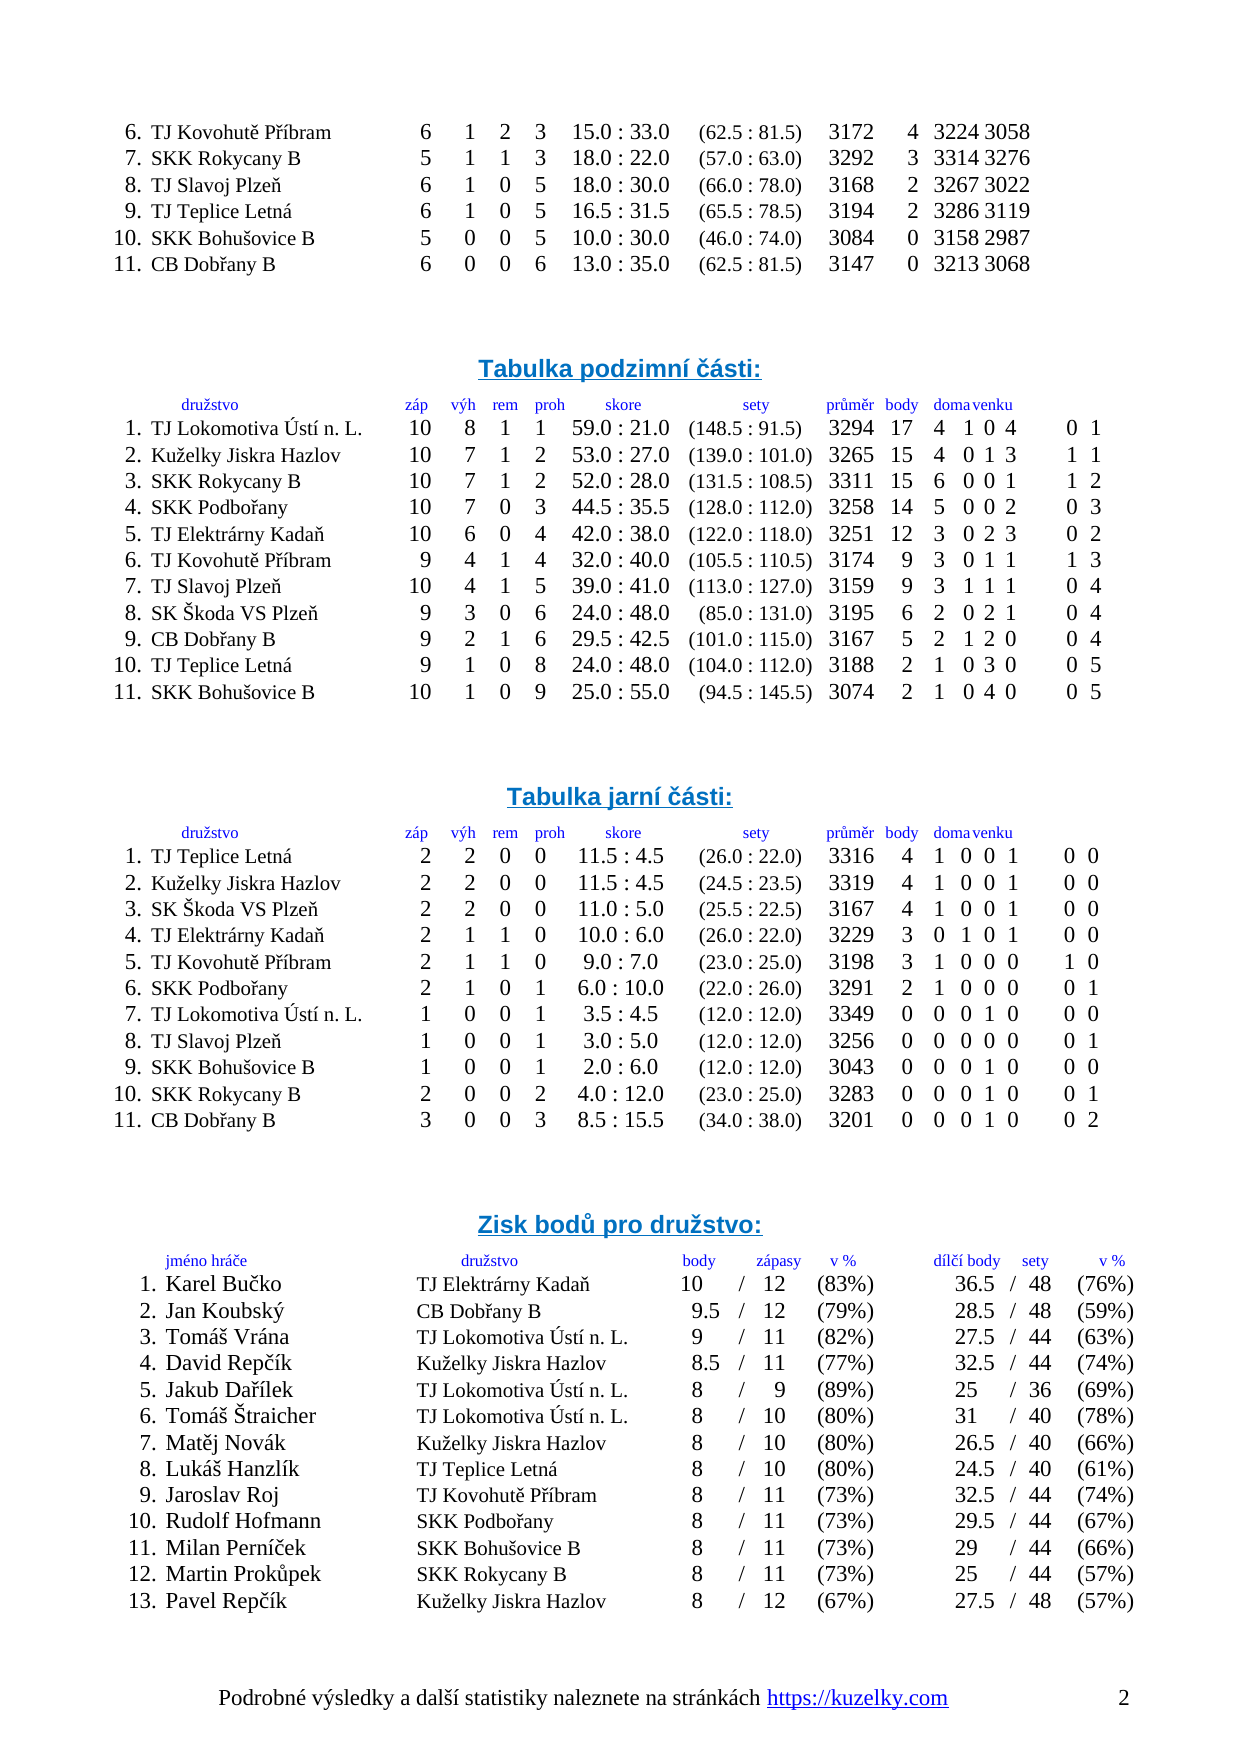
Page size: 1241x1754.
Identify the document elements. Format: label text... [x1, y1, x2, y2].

text 7. TJ Slavoj Plzeň 10 4 1 5 39.0 : 41.0 (113.0 : 127.0) 3159 9 3 1 1 1 0 4 [106, 572, 1134, 599]
text 9. CB Dobřany B 9 2 1 6 29.5 : 42.5 (101.0 : 115.0) 3167 5 2 1 2 0 0 4 [106, 625, 1134, 652]
text 10. SKK Rokycany B 2 0 0 2 4.0 : 12.0 (23.0 : 25.0) 3283 0 0 0 1 0 0 1 [106, 1079, 1134, 1106]
text 4. SKK Podbořany 10 7 0 3 44.5 : 35.5 (128.0 : 112.0) 3258 14 5 0 0 2 0 3 [106, 493, 1134, 520]
text 8. Lukáš Hanzlík TJ Teplice Letná 8 / 10 (80%) 24.5 / 40 (61%) [106, 1455, 1134, 1481]
text 4. David Repčík Kuželky Jiskra Hazlov 8.5 / 11 (77%) 32.5 / 44 (74%) [106, 1349, 1134, 1376]
text 8. TJ Slavoj Plzeň 6 1 0 5 18.0 : 30.0 (66.0 : 78.0) 3168 2 3267 3022 [106, 171, 1134, 197]
text 2. Kuželky Jiskra Hazlov 2 2 0 0 11.5 : 4.5 (24.5 : 23.5) 3319 4 1 0 0 1 0 0 [106, 869, 1134, 895]
text jméno hráče družstvo body zápasy v % dílčí body sety v % [106, 1251, 1134, 1270]
text 7. SKK Rokycany B 5 1 1 3 18.0 : 22.0 (57.0 : 63.0) 3292 3 3314 3276 [106, 144, 1134, 171]
text 10. TJ Teplice Letná 9 1 0 8 24.0 : 48.0 (104.0 : 112.0) 3188 2 1 0 3 0 0 5 [106, 652, 1134, 678]
text 8. TJ Slavoj Plzeň 1 0 0 1 3.0 : 5.0 (12.0 : 12.0) 3256 0 0 0 0 0 0 1 [106, 1027, 1134, 1053]
text 5. Jakub Dařílek TJ Lokomotiva Ústí n. L. 8 / 9 (89%) 25 / 36 (69%) [106, 1376, 1134, 1402]
text družstvo záp výh rem proh skore sety průměr body doma venku [106, 823, 1134, 842]
text 10. SKK Bohušovice B 5 0 0 5 10.0 : 30.0 (46.0 : 74.0) 3084 0 3158 2987 [106, 223, 1134, 250]
text 4. TJ Elektrárny Kadaň 2 1 1 0 10.0 : 6.0 (26.0 : 22.0) 3229 3 0 1 0 1 0 0 [106, 921, 1134, 948]
text 12. Martin Prokůpek SKK Rokycany B 8 / 11 (73%) 25 / 44 (57%) [106, 1560, 1134, 1587]
text 6. TJ Kovohutě Příbram 6 1 2 3 15.0 : 33.0 (62.5 : 81.5) 3172 4 3224 3058 [106, 118, 1134, 144]
text Tabulka jarní části: [94, 782, 1145, 811]
text 7. TJ Lokomotiva Ústí n. L. 1 0 0 1 3.5 : 4.5 (12.0 : 12.0) 3349 0 0 0 1 0 0 0 [106, 1001, 1134, 1027]
text 6. SKK Podbořany 2 1 0 1 6.0 : 10.0 (22.0 : 26.0) 3291 2 1 0 0 0 0 1 [106, 974, 1134, 1001]
text 5. TJ Elektrárny Kadaň 10 6 0 4 42.0 : 38.0 (122.0 : 118.0) 3251 12 3 0 2 3 0 2 [106, 520, 1134, 546]
text 3. Tomáš Vrána TJ Lokomotiva Ústí n. L. 9 / 11 (82%) 27.5 / 44 (63%) [106, 1323, 1134, 1349]
text 11. CB Dobřany B 6 0 0 6 13.0 : 35.0 (62.5 : 81.5) 3147 0 3213 3068 [106, 250, 1134, 276]
text 3. SK Škoda VS Plzeň 2 2 0 0 11.0 : 5.0 (25.5 : 22.5) 3167 4 1 0 0 1 0 0 [106, 895, 1134, 921]
text 6. TJ Kovohutě Příbram 9 4 1 4 32.0 : 40.0 (105.5 : 110.5) 3174 9 3 0 1 1 1 3 [106, 546, 1134, 572]
text 1. TJ Lokomotiva Ústí n. L. 10 8 1 1 59.0 : 21.0 (148.5 : 91.5) 3294 17 4 1 0 4 0 1 [106, 414, 1134, 441]
text Tabulka podzimní části: [94, 354, 1145, 383]
text 11. SKK Bohušovice B 10 1 0 9 25.0 : 55.0 (94.5 : 145.5) 3074 2 1 0 4 0 0 5 [106, 678, 1134, 704]
text 9. SKK Bohušovice B 1 0 0 1 2.0 : 6.0 (12.0 : 12.0) 3043 0 0 0 1 0 0 0 [106, 1053, 1134, 1079]
text 7. Matěj Novák Kuželky Jiskra Hazlov 8 / 10 (80%) 26.5 / 40 (66%) [106, 1428, 1134, 1455]
text 1. TJ Teplice Letná 2 2 0 0 11.5 : 4.5 (26.0 : 22.0) 3316 4 1 0 0 1 0 0 [106, 842, 1134, 869]
text 10. Rudolf Hofmann SKK Podbořany 8 / 11 (73%) 29.5 / 44 (67%) [106, 1508, 1134, 1534]
text 9. Jaroslav Roj TJ Kovohutě Příbram 8 / 11 (73%) 32.5 / 44 (74%) [106, 1481, 1134, 1508]
text 6. Tomáš Štraicher TJ Lokomotiva Ústí n. L. 8 / 10 (80%) 31 / 40 (78%) [106, 1402, 1134, 1428]
text družstvo záp výh rem proh skore sety průměr body doma venku [106, 395, 1134, 414]
text 11. CB Dobřany B 3 0 0 3 8.5 : 15.5 (34.0 : 38.0) 3201 0 0 0 1 0 0 2 [106, 1106, 1134, 1132]
text 3. SKK Rokycany B 10 7 1 2 52.0 : 28.0 (131.5 : 108.5) 3311 15 6 0 0 1 1 2 [106, 467, 1134, 493]
text Zisk bodů pro družstvo: [94, 1210, 1145, 1239]
text 13. Pavel Repčík Kuželky Jiskra Hazlov 8 / 12 (67%) 27.5 / 48 (57%) [106, 1587, 1134, 1613]
text 11. Milan Perníček SKK Bohušovice B 8 / 11 (73%) 29 / 44 (66%) [106, 1534, 1134, 1560]
text 9. TJ Teplice Letná 6 1 0 5 16.5 : 31.5 (65.5 : 78.5) 3194 2 3286 3119 [106, 197, 1134, 223]
text 8. SK Škoda VS Plzeň 9 3 0 6 24.0 : 48.0 (85.0 : 131.0) 3195 6 2 0 2 1 0 4 [106, 599, 1134, 625]
text 2. Kuželky Jiskra Hazlov 10 7 1 2 53.0 : 27.0 (139.0 : 101.0) 3265 15 4 0 1 3 1 1 [106, 441, 1134, 467]
text 1. Karel Bučko TJ Elektrárny Kadaň 10 / 12 (83%) 36.5 / 48 (76%) [106, 1270, 1134, 1297]
text 5. TJ Kovohutě Příbram 2 1 1 0 9.0 : 7.0 (23.0 : 25.0) 3198 3 1 0 0 0 1 0 [106, 948, 1134, 974]
text 2. Jan Koubský CB Dobřany B 9.5 / 12 (79%) 28.5 / 48 (59%) [106, 1297, 1134, 1323]
